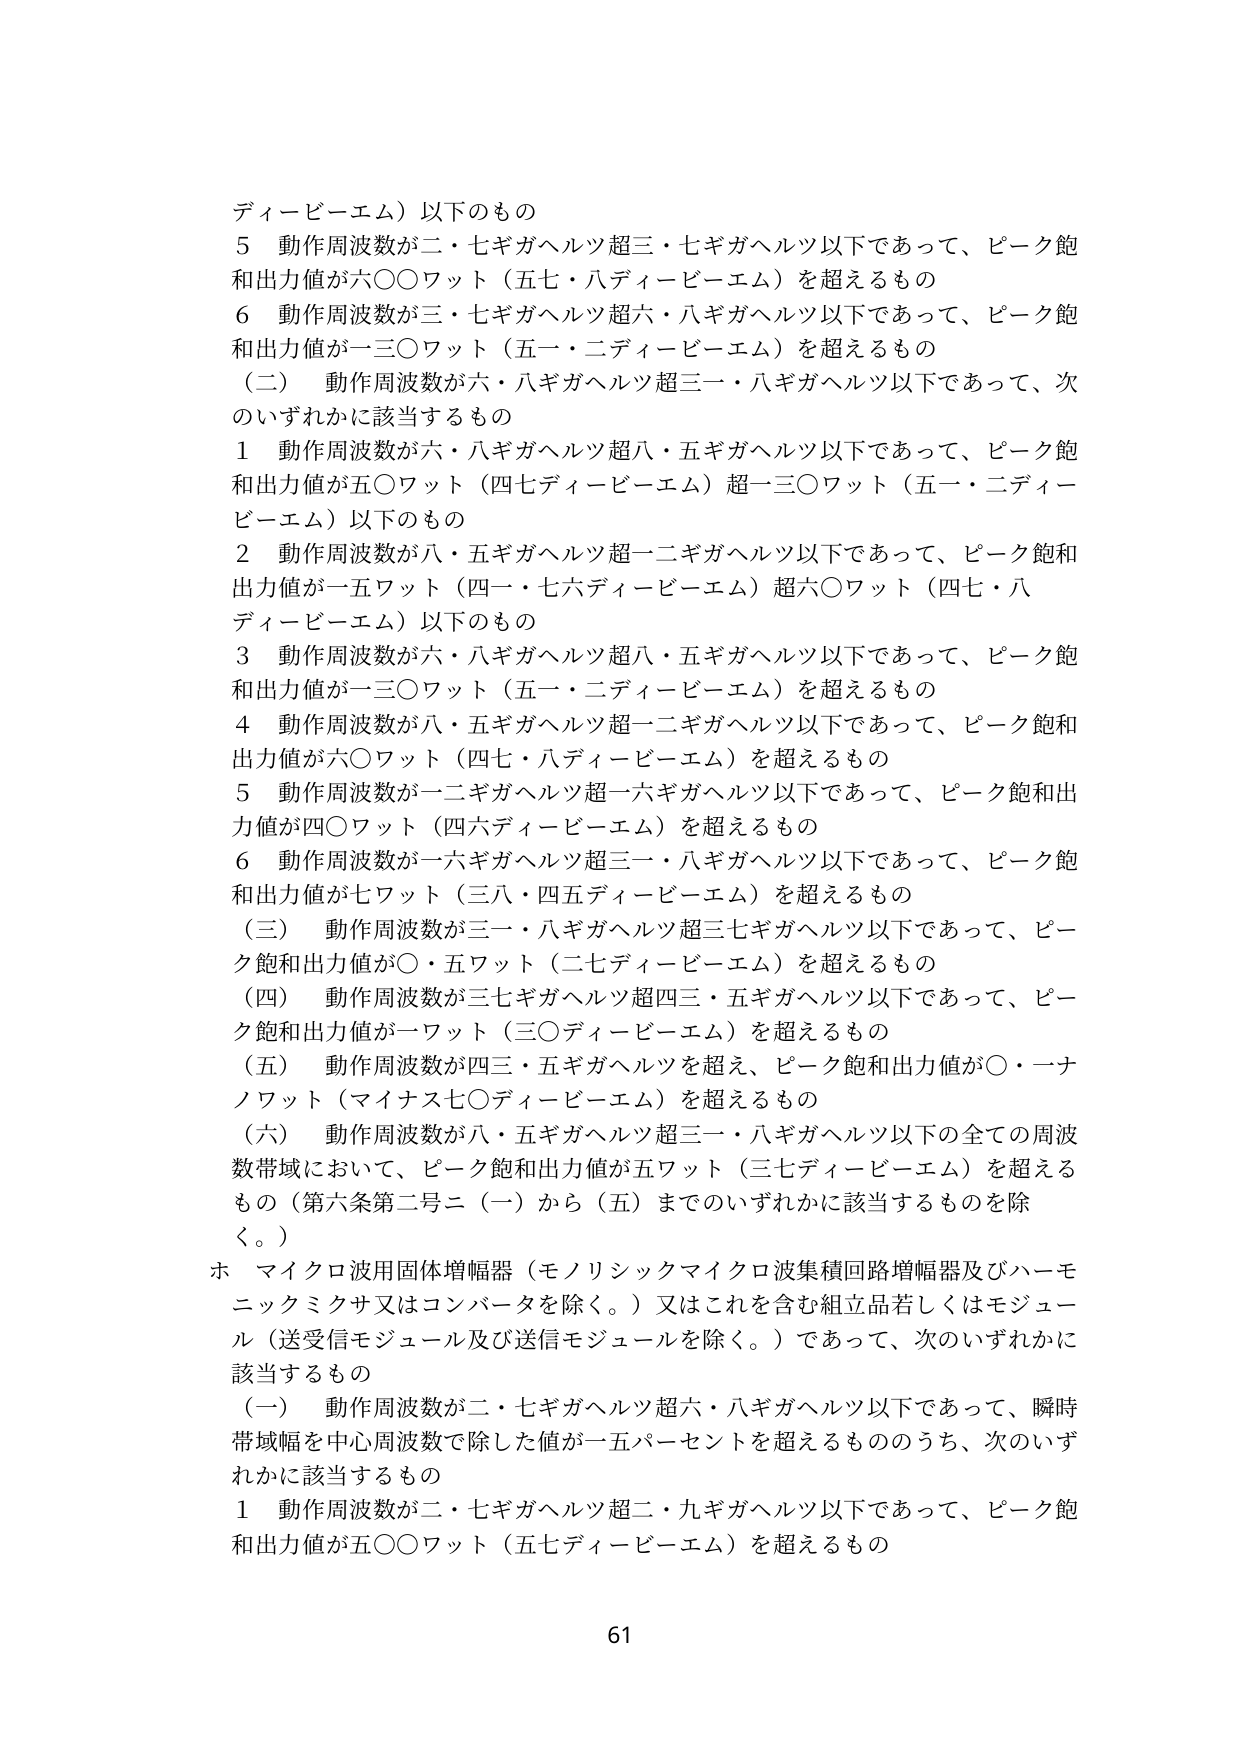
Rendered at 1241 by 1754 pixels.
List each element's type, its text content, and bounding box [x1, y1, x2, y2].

text １ 動作周波数が六・八ギガヘルツ超八・五ギガヘルツ以下であって、ピーク飽和出力値が五〇ワット（四七ディービーエム）超一三〇ワット（五一・二ディービーエム）以下のもの [230, 433, 1079, 535]
text ６ 動作周波数が三・七ギガヘルツ超六・八ギガヘルツ以下であって、ピーク飽和出力値が一三〇ワット（五一・二ディービーエム）を超えるもの [230, 296, 1079, 364]
text ５ 動作周波数が二・七ギガヘルツ超三・七ギガヘルツ以下であって、ピーク飽和出力値が六〇〇ワット（五七・八ディービーエム）を超えるもの [230, 228, 1079, 296]
text ２ 動作周波数が八・五ギガヘルツ超一二ギガヘルツ以下であって、ピーク飽和出力値が一五ワット（四一・七六ディービーエム）超六〇ワット（四七・八ディービーエム）以下のもの [230, 535, 1079, 638]
text ３ 動作周波数が六・八ギガヘルツ超八・五ギガヘルツ以下であって、ピーク飽和出力値が一三〇ワット（五一・二ディービーエム）を超えるもの [230, 638, 1079, 706]
text （六） 動作周波数が八・五ギガヘルツ超三一・八ギガヘルツ以下の全ての周波数帯域において、ピーク飽和出力値が五ワット（三七ディービーエム）を超えるもの（第六条第二号ニ（一）から（五）までのいずれかに該当するものを除く。） [230, 1116, 1079, 1253]
text ５ 動作周波数が一二ギガヘルツ超一六ギガヘルツ以下であって、ピーク飽和出力値が四〇ワット（四六ディービーエム）を超えるもの [230, 774, 1079, 843]
text （四） 動作周波数が三七ギガヘルツ超四三・五ギガヘルツ以下であって、ピーク飽和出力値が一ワット（三〇ディービーエム）を超えるもの [230, 979, 1079, 1048]
text ホ マイクロ波用固体増幅器（モノリシックマイクロ波集積回路増幅器及びハーモニックミクサ又はコンバータを除く。）又はこれを含む組立品若しくはモジュール（送受信モジュール及び送信モジュールを除く。）であって、次のいずれかに該当するもの [207, 1253, 1079, 1389]
text ６ 動作周波数が一六ギガヘルツ超三一・八ギガヘルツ以下であって、ピーク飽和出力値が七ワット（三八・四五ディービーエム）を超えるもの [230, 843, 1079, 911]
text （三） 動作周波数が三一・八ギガヘルツ超三七ギガヘルツ以下であって、ピーク飽和出力値が〇・五ワット（二七ディービーエム）を超えるもの [230, 911, 1079, 979]
text （一） 動作周波数が二・七ギガヘルツ超六・八ギガヘルツ以下であって、瞬時帯域幅を中心周波数で除した値が一五パーセントを超えるもののうち、次のいずれかに該当するもの [230, 1389, 1079, 1492]
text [230, 194, 1079, 228]
text ４ 動作周波数が八・五ギガヘルツ超一二ギガヘルツ以下であって、ピーク飽和出力値が六〇ワット（四七・八ディービーエム）を超えるもの [230, 706, 1079, 774]
text １ 動作周波数が二・七ギガヘルツ超二・九ギガヘルツ以下であって、ピーク飽和出力値が五〇〇ワット（五七ディービーエム）を超えるもの [230, 1492, 1079, 1560]
text （五） 動作周波数が四三・五ギガヘルツを超え、ピーク飽和出力値が〇・一ナノワット（マイナス七〇ディービーエム）を超えるもの [230, 1048, 1079, 1116]
text （二） 動作周波数が六・八ギガヘルツ超三一・八ギガヘルツ以下であって、次のいずれかに該当するもの [230, 364, 1079, 433]
